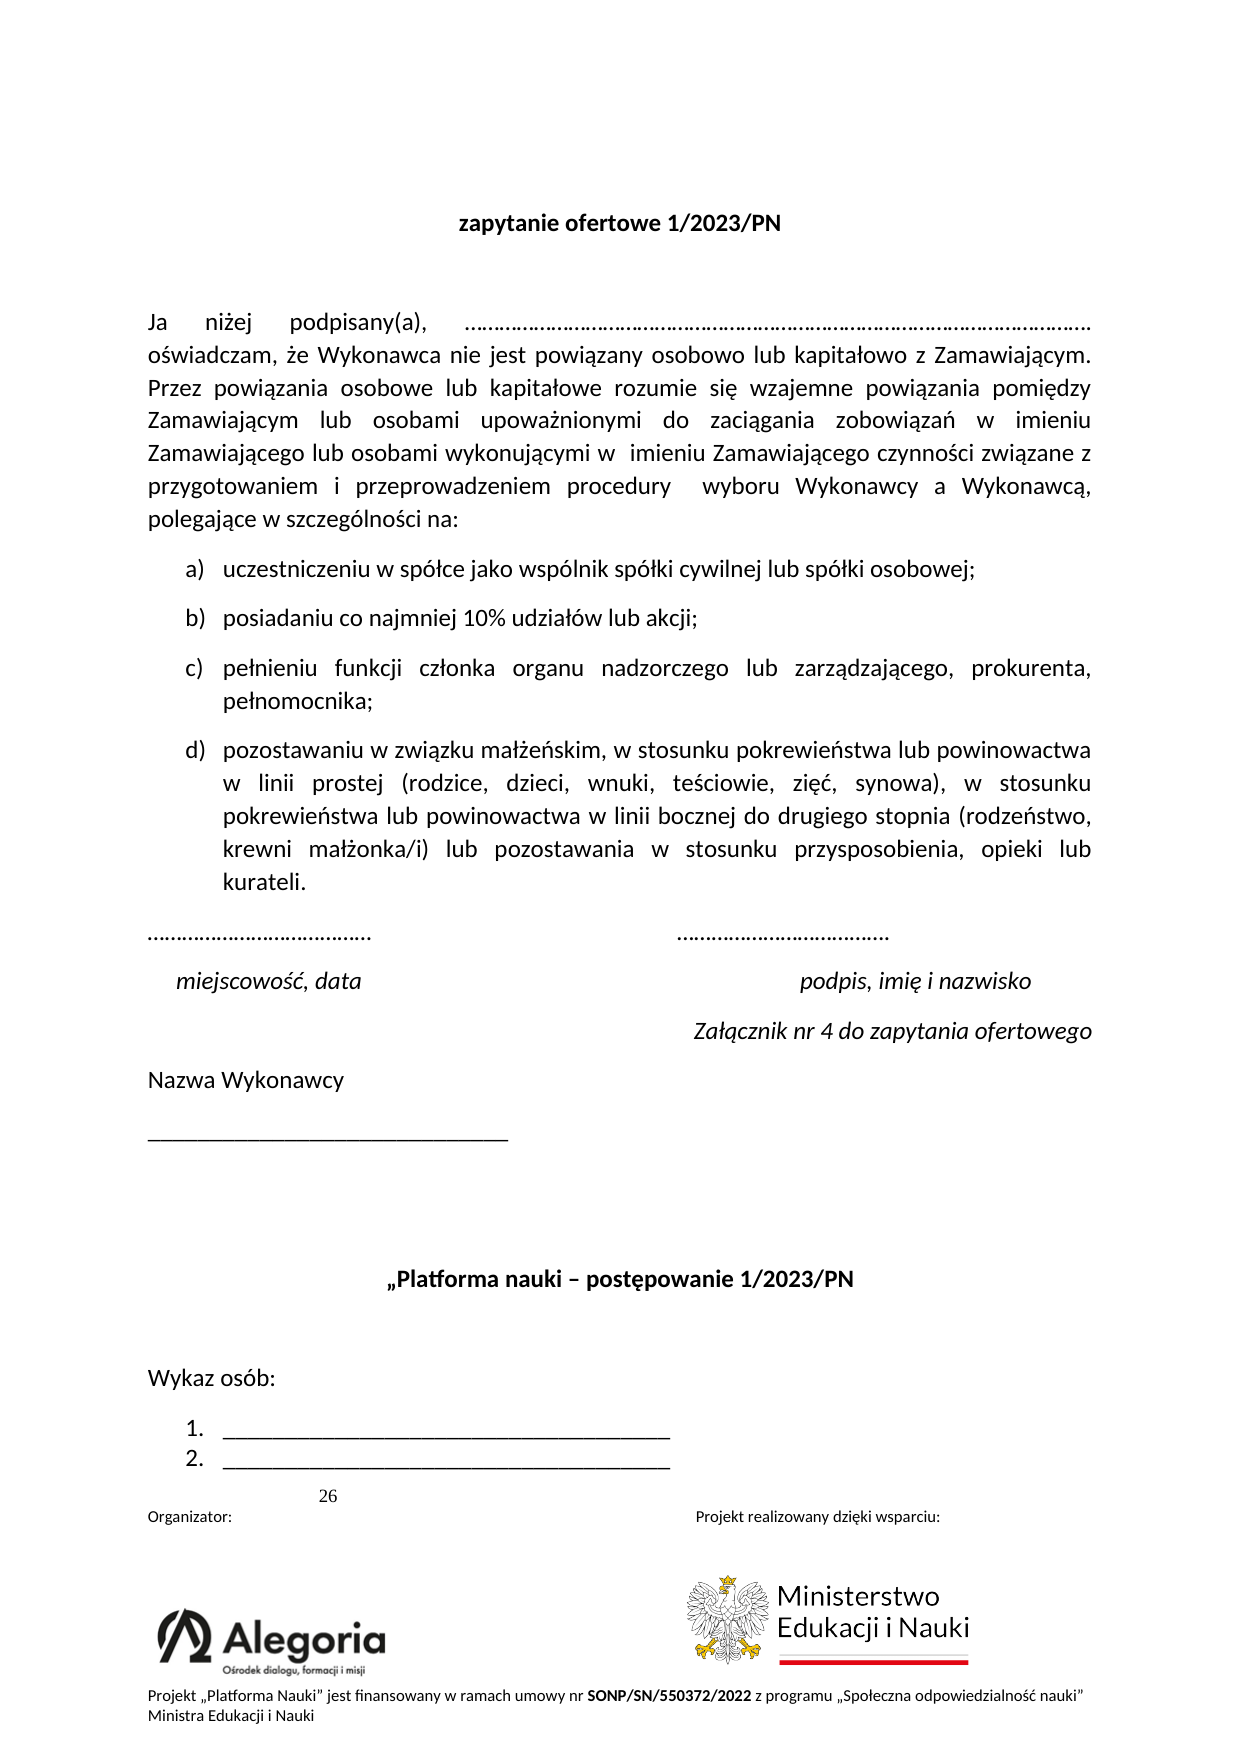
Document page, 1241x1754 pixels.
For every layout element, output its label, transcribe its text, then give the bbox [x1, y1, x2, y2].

list ____________________________________ [185, 1412, 1092, 1442]
text „Platforma nauki – postępowanie 1/2023/PN [148, 1263, 1092, 1293]
text zapytanie ofertowe 1/2023/PN [148, 207, 1092, 237]
list posiadaniu co najmniej 10% udziałów lub akcji; [185, 603, 1092, 633]
text Wykaz osób: [148, 1362, 1092, 1393]
text Ja niżej podpisany(a), ………………………………………………………………………………………………. oświadczam, że Wykonawca nie jest powiązany osobowo lub kapitałowo z Zamawiającym. Przez powiązania osobowe lub kapitałowe rozumie się wzajemne powiązania pomiędzy Zamawiającym lub osobami upoważnionymi do zaciągania zobowiązań w imieniu Zamawiającego lub osobami wykonującymi w imieniu Zamawiającego czynności związane z przygotowaniem i przeprowadzeniem procedury wyboru Wykonawcy a Wykonawcą, polegające w szczególności na: [148, 306, 1092, 534]
text ………………………………… ………………………………. [148, 916, 1092, 946]
text _____________________________ [148, 1114, 1092, 1145]
text Nazwa Wykonawcy [148, 1065, 1092, 1095]
list pozostawaniu w związku małżeńskim, w stosunku pokrewieństwa lub powinowactwa w linii prostej (rodzice, dzieci, wnuki, teściowie, zięć, synowa), w stosunku pokrewieństwa lub powinowactwa w linii bocznej do drugiego stopnia (rodzeństwo, krewni małżonka/i) lub pozostawania w stosunku przysposobienia, opieki lub kurateli. [185, 735, 1092, 897]
text Załącznik nr 4 do zapytania ofertowego [148, 1015, 1092, 1046]
list pełnieniu funkcji członka organu nadzorczego lub zarządzającego, prokurenta, pełnomocnika; [185, 652, 1092, 716]
list uczestniczeniu w spółce jako wspólnik spółki cywilnej lub spółki osobowej; [185, 553, 1092, 583]
list ____________________________________ [185, 1442, 1092, 1473]
picture [147, 1600, 396, 1686]
text miejscowość, data podpis, imię i nazwisko [148, 966, 1092, 996]
picture [667, 1555, 989, 1686]
